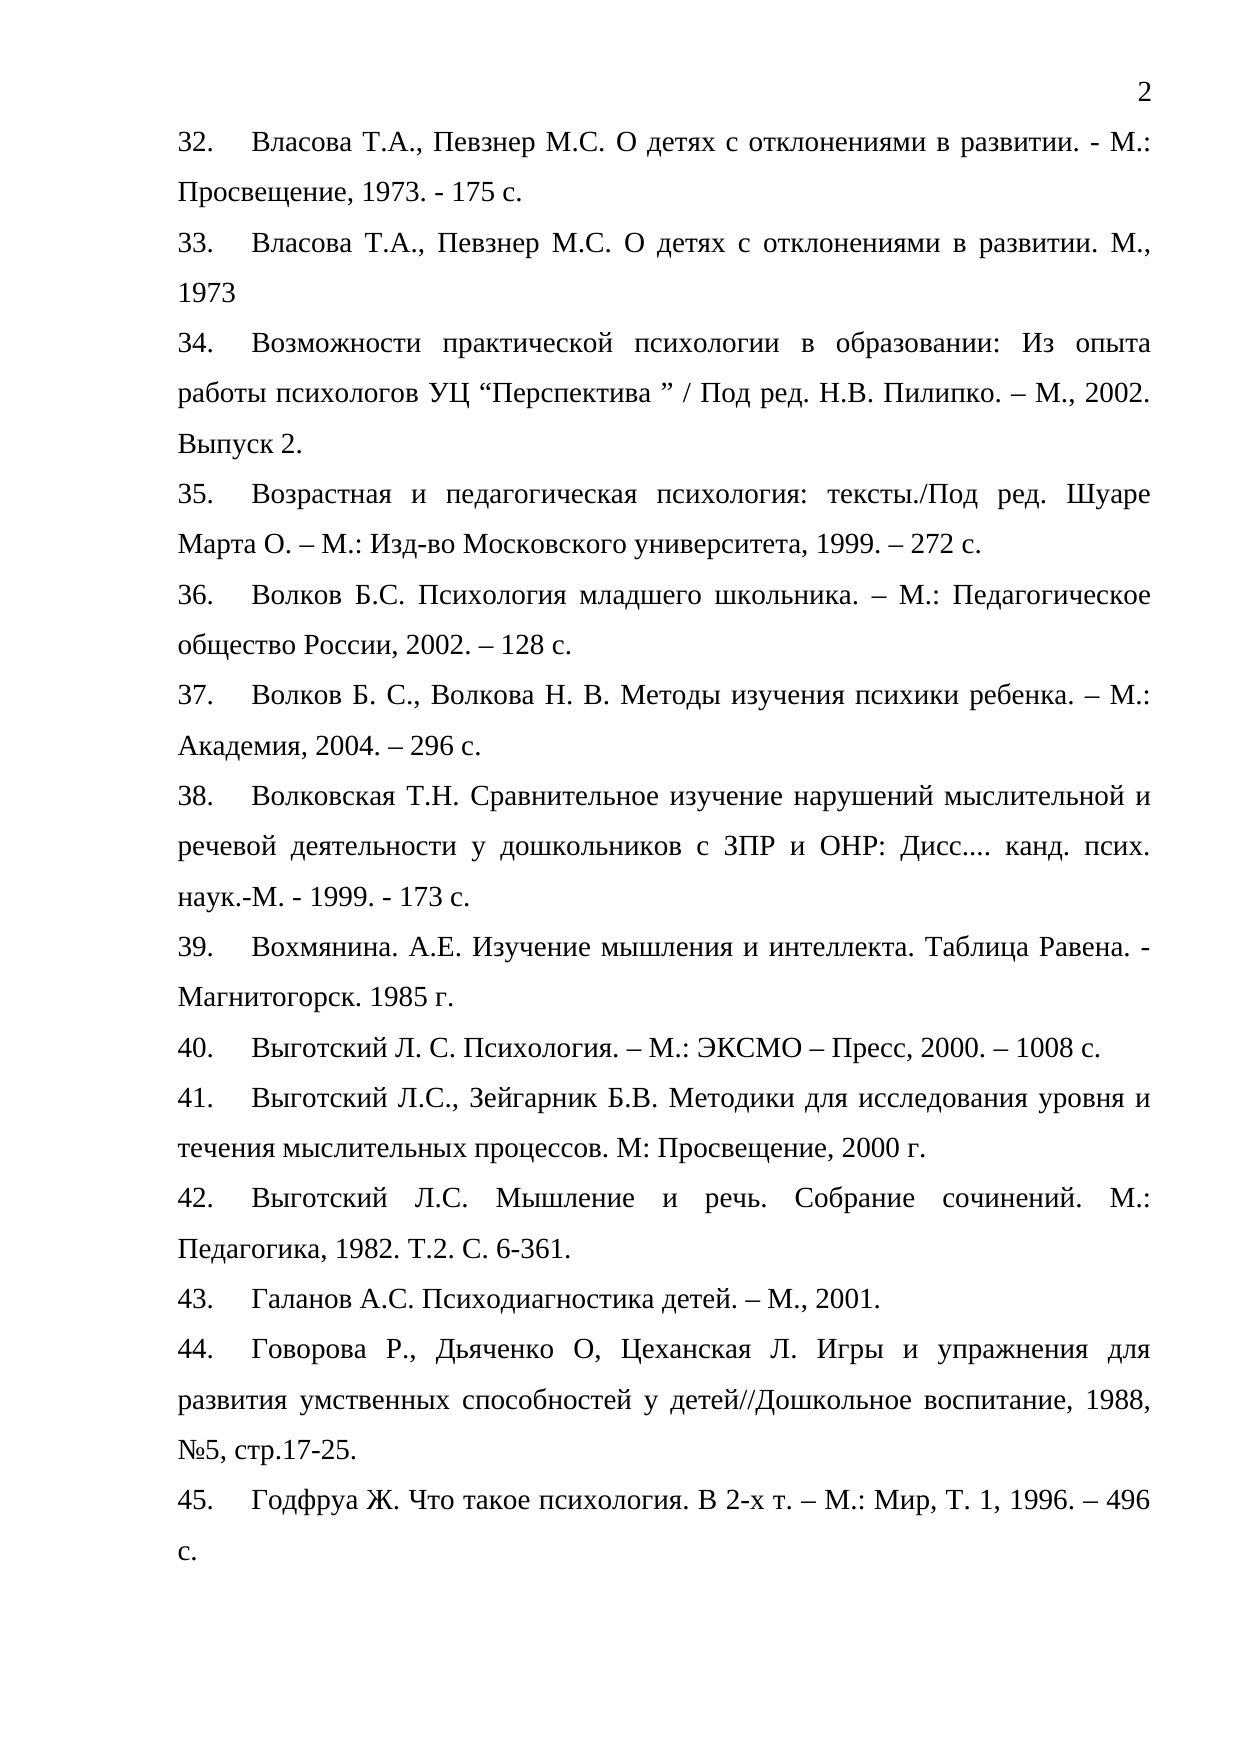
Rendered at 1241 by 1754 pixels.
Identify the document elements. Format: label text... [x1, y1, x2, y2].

list Возрастная и педагогическая психология: тексты./Под ред. Шуаре Марта О. – М.: Изд-во Московского университета, 1999. – 272 с. [177, 476, 1152, 560]
list Вохмянина. А.Е. Изучение мышления и интеллекта. Таблица Равена. -Магнитогорск. 1985 г. [177, 929, 1152, 1013]
list Власова Т.А., Певзнер М.С. О детях с отклонениями в развитии. М., 1973 [177, 225, 1152, 308]
list Волков Б. С., Волкова Н. В. Методы изучения психики ребенка. – М.: Академия, 2004. – 296 с. [177, 677, 1152, 761]
list Выготский Л. С. Психология. – М.: ЭКСМО – Пресс, 2000. – 1008 с. [177, 1030, 1152, 1063]
list Галанов А.С. Психодиагностика детей. – М., 2001. [177, 1281, 1152, 1315]
list Волков Б.С. Психология младшего школьника. – М.: Педагогическое общество России, 2002. – 128 с. [177, 577, 1152, 661]
list Волковская Т.Н. Сравнительное изучение нарушений мыслительной и речевой деятельности у дошкольников с ЗПР и ОНР: Дисс.... канд. псих. наук.-М. - 1999. - 173 с. [177, 778, 1152, 912]
list Выготский Л.С., Зейгарник Б.В. Методики для исследования уровня и течения мыслительных процессов. М: Просвещение, 2000 г. [177, 1080, 1152, 1164]
list Говорова Р., Дьяченко О, Цеханская Л. Игры и упражнения для развития умственных способностей у детей//Дошкольное воспитание, 1988, №5, стр.17-25. [177, 1332, 1152, 1466]
list Возможности практической психологии в образовании: Из опыта работы психологов УЦ “Перспектива ” / Под ред. Н.В. Пилипко. – М., 2002. Выпуск 2. [177, 325, 1152, 459]
list Годфруа Ж. Что такое психология. В 2-х т. – М.: Мир, Т. 1, 1996. – 496 с. [177, 1482, 1152, 1566]
list Власова Т.А., Певзнер М.С. О детях с отклонениями в развитии. - М.: Просвещение, 1973. - 175 с. [177, 124, 1152, 208]
list Выготский Л.С. Мышление и речь. Собрание сочинений. М.: Педагогика, 1982. Т.2. С. 6-361. [177, 1181, 1152, 1264]
